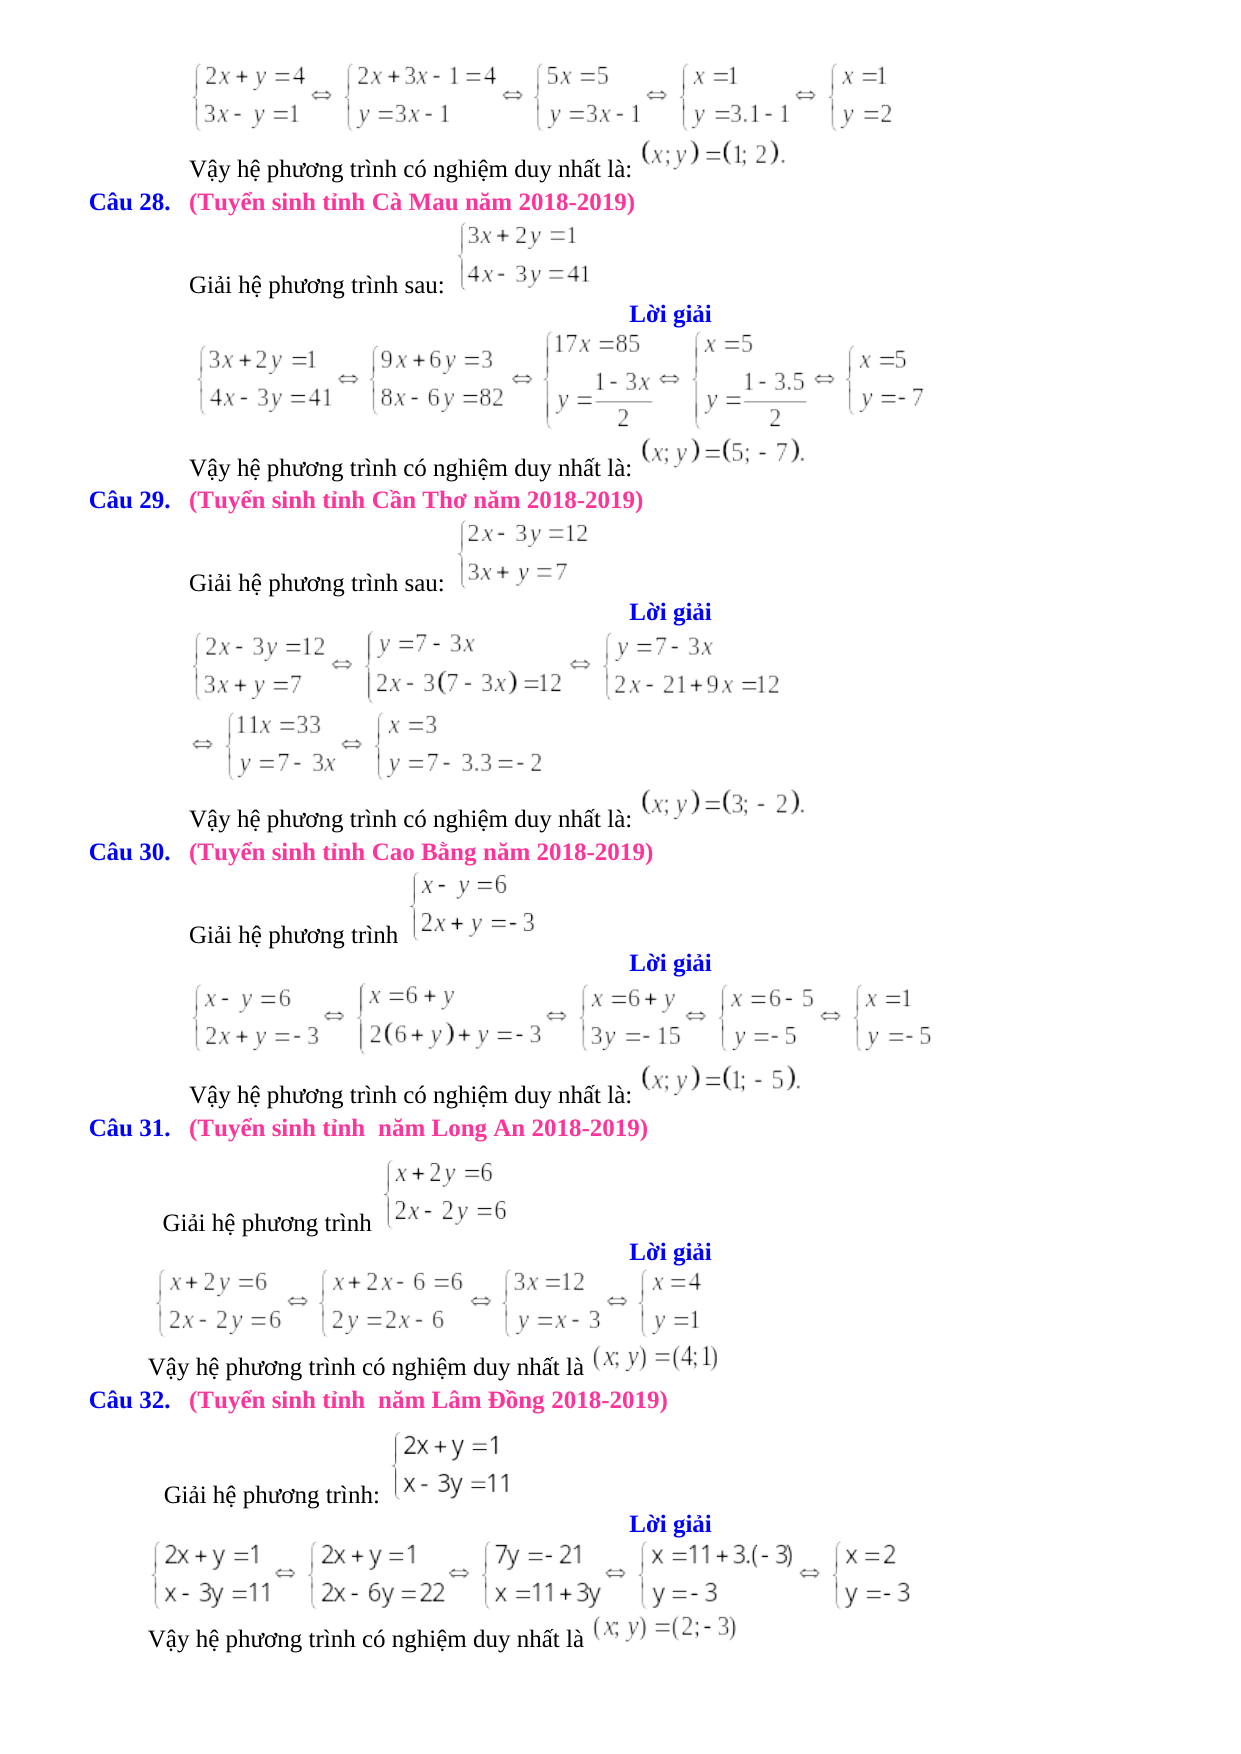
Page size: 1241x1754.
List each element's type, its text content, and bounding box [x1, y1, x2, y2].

subtitle (Tuyển sinh tỉnh năm Long An 2018-2019) [88, 1113, 1152, 1142]
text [189, 432, 1152, 481]
text Vậy hệ phương trình có nghiệm duy nhất là [148, 1613, 1152, 1652]
subtitle (Tuyển sinh tỉnh Cao Bằng năm 2018-2019) [88, 837, 1152, 866]
text Lời giải [189, 299, 1152, 328]
text Giải hệ phương trình sau: [189, 517, 1152, 597]
text Vậy hệ phương trình có nghiệm duy nhất là: [189, 784, 1152, 833]
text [189, 134, 1152, 183]
text Lời giải [189, 597, 1152, 626]
text Giải hệ phương trình [189, 868, 1152, 948]
subtitle (Tuyển sinh tỉnh Cần Thơ năm 2018-2019) [88, 486, 1152, 514]
text Lời giải [189, 1237, 1152, 1266]
text Giải hệ phương trình: [163, 1428, 1152, 1509]
text Giải hệ phương trình sau: [189, 218, 1152, 299]
text Vậy hệ phương trình có nghiệm duy nhất là [148, 1341, 1152, 1381]
text Giải hệ phương trình [162, 1157, 1152, 1237]
subtitle (Tuyển sinh tỉnh năm Lâm Đồng 2018-2019) [88, 1385, 1152, 1414]
text Vậy hệ phương trình có nghiệm duy nhất là: [189, 1060, 1152, 1109]
text Lời giải [189, 1509, 1152, 1538]
text Lời giải [189, 948, 1152, 977]
subtitle (Tuyển sinh tỉnh Cà Mau năm 2018-2019) [88, 187, 1152, 216]
